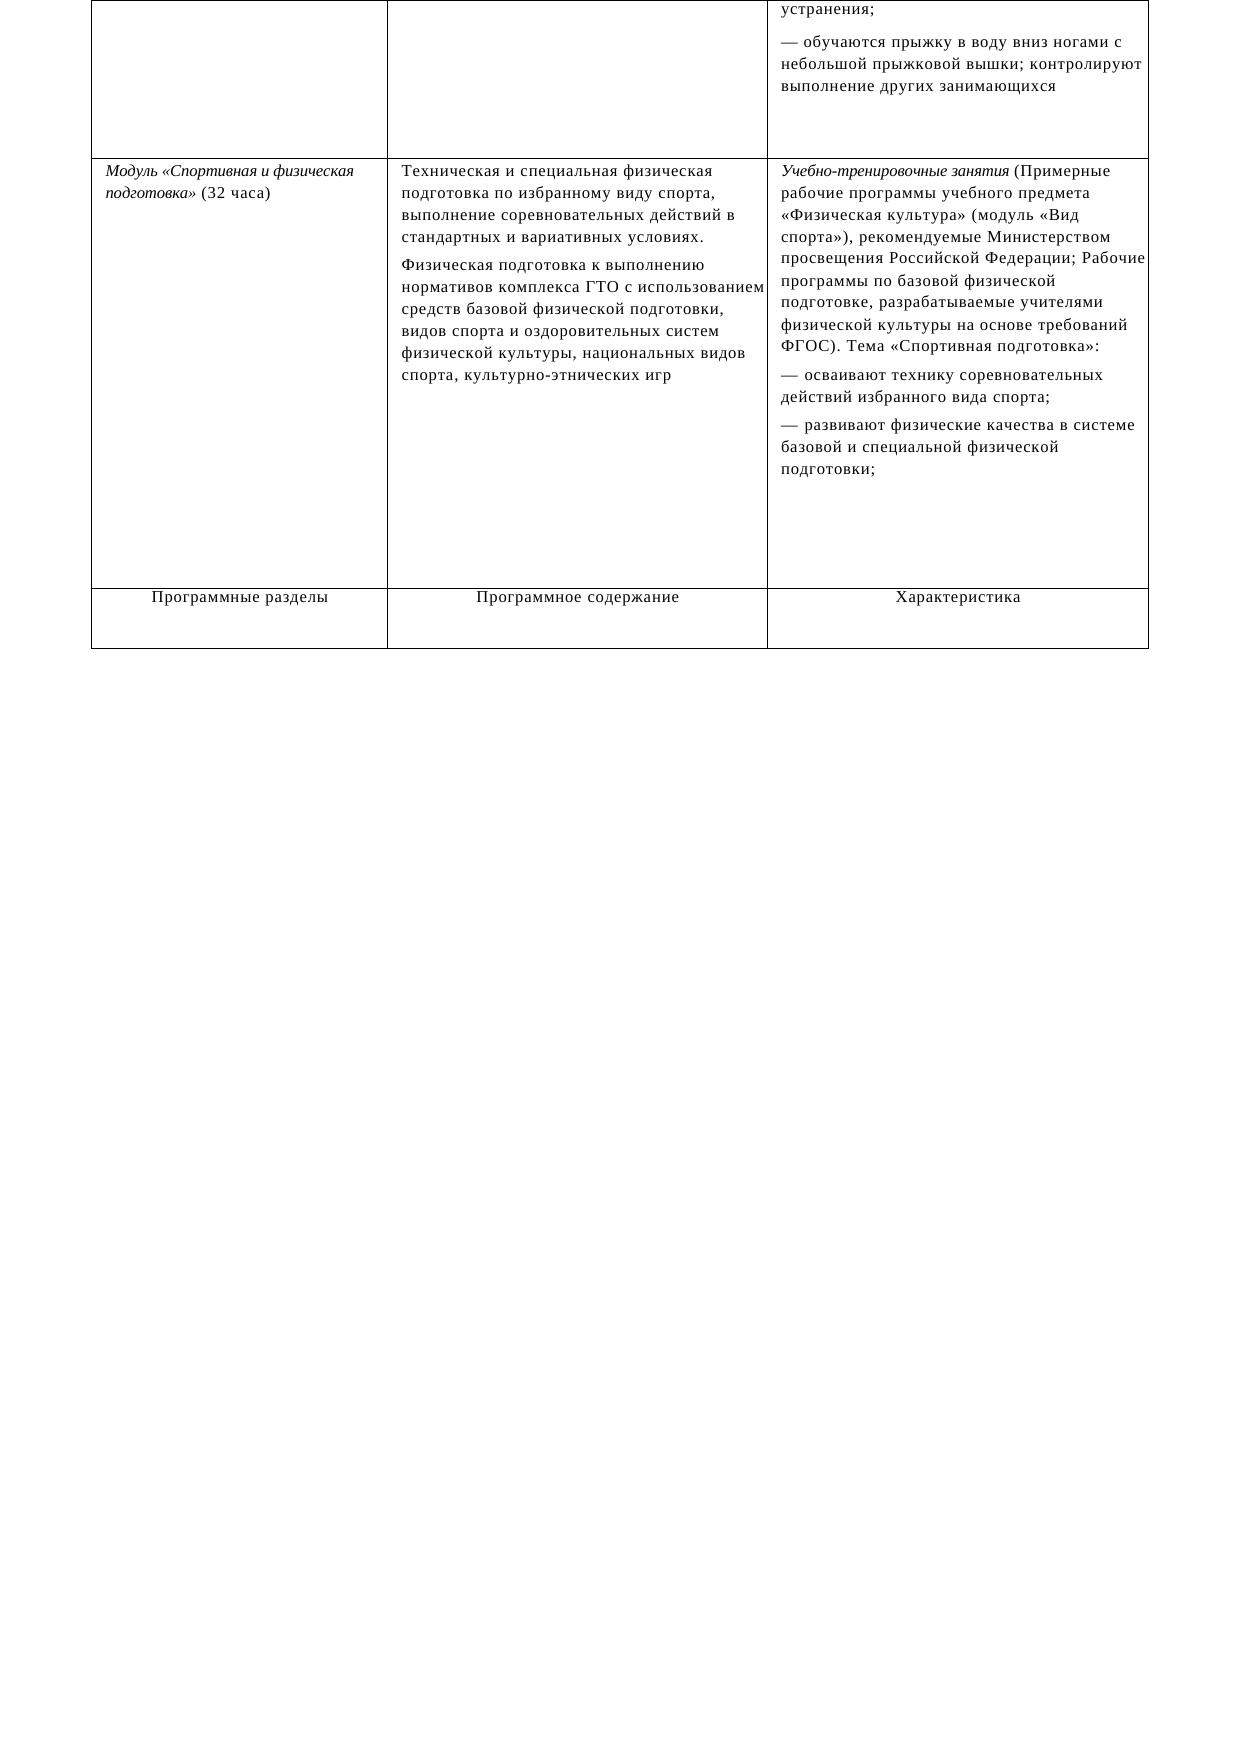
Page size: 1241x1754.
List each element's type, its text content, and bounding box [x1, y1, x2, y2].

table_cell Техническая и специальная физическая подготовка по избранному виду спорта, выполнение соревновательных действий в стандартных и вариативных условиях. Физическая подготовка к выполнению нормативов комплекса ГТО с использованием средств базовой физической подготовки, видов спорта и оздоровительных систем физической культуры, национальных видов спорта, культурно-этнических игр [388, 159, 767, 588]
table_header [388, 1, 767, 157]
table_cell Модуль «Спортивная и физическая подготовка» (32 часа) [92, 159, 387, 588]
table_header [92, 1, 387, 157]
table_cell Характеристика [768, 589, 1148, 647]
table_cell Учебно-тренировочные занятия (Примерные рабочие программы учебного предмета «Физическая культура» (модуль «Вид спорта»), рекомендуемые Министерством просвещения Российской Федерации; Рабочие программы по базовой физической подготовке, разрабатываемые учителями физической культуры на основе требований ФГОС). Тема «Спортивная подготовка»: осваивают технику соревновательных действий избранного вида спорта; развивают физические качества в системе базовой и специальной физической подготовки; [768, 159, 1148, 588]
table_header устранения; — обучаются прыжку в воду вниз ногами с небольшой прыжковой вышки; контролируют выполнение других занимающихся [768, 1, 1148, 157]
table_cell Программные разделы [92, 589, 387, 647]
table_cell Программное содержание [388, 589, 767, 647]
